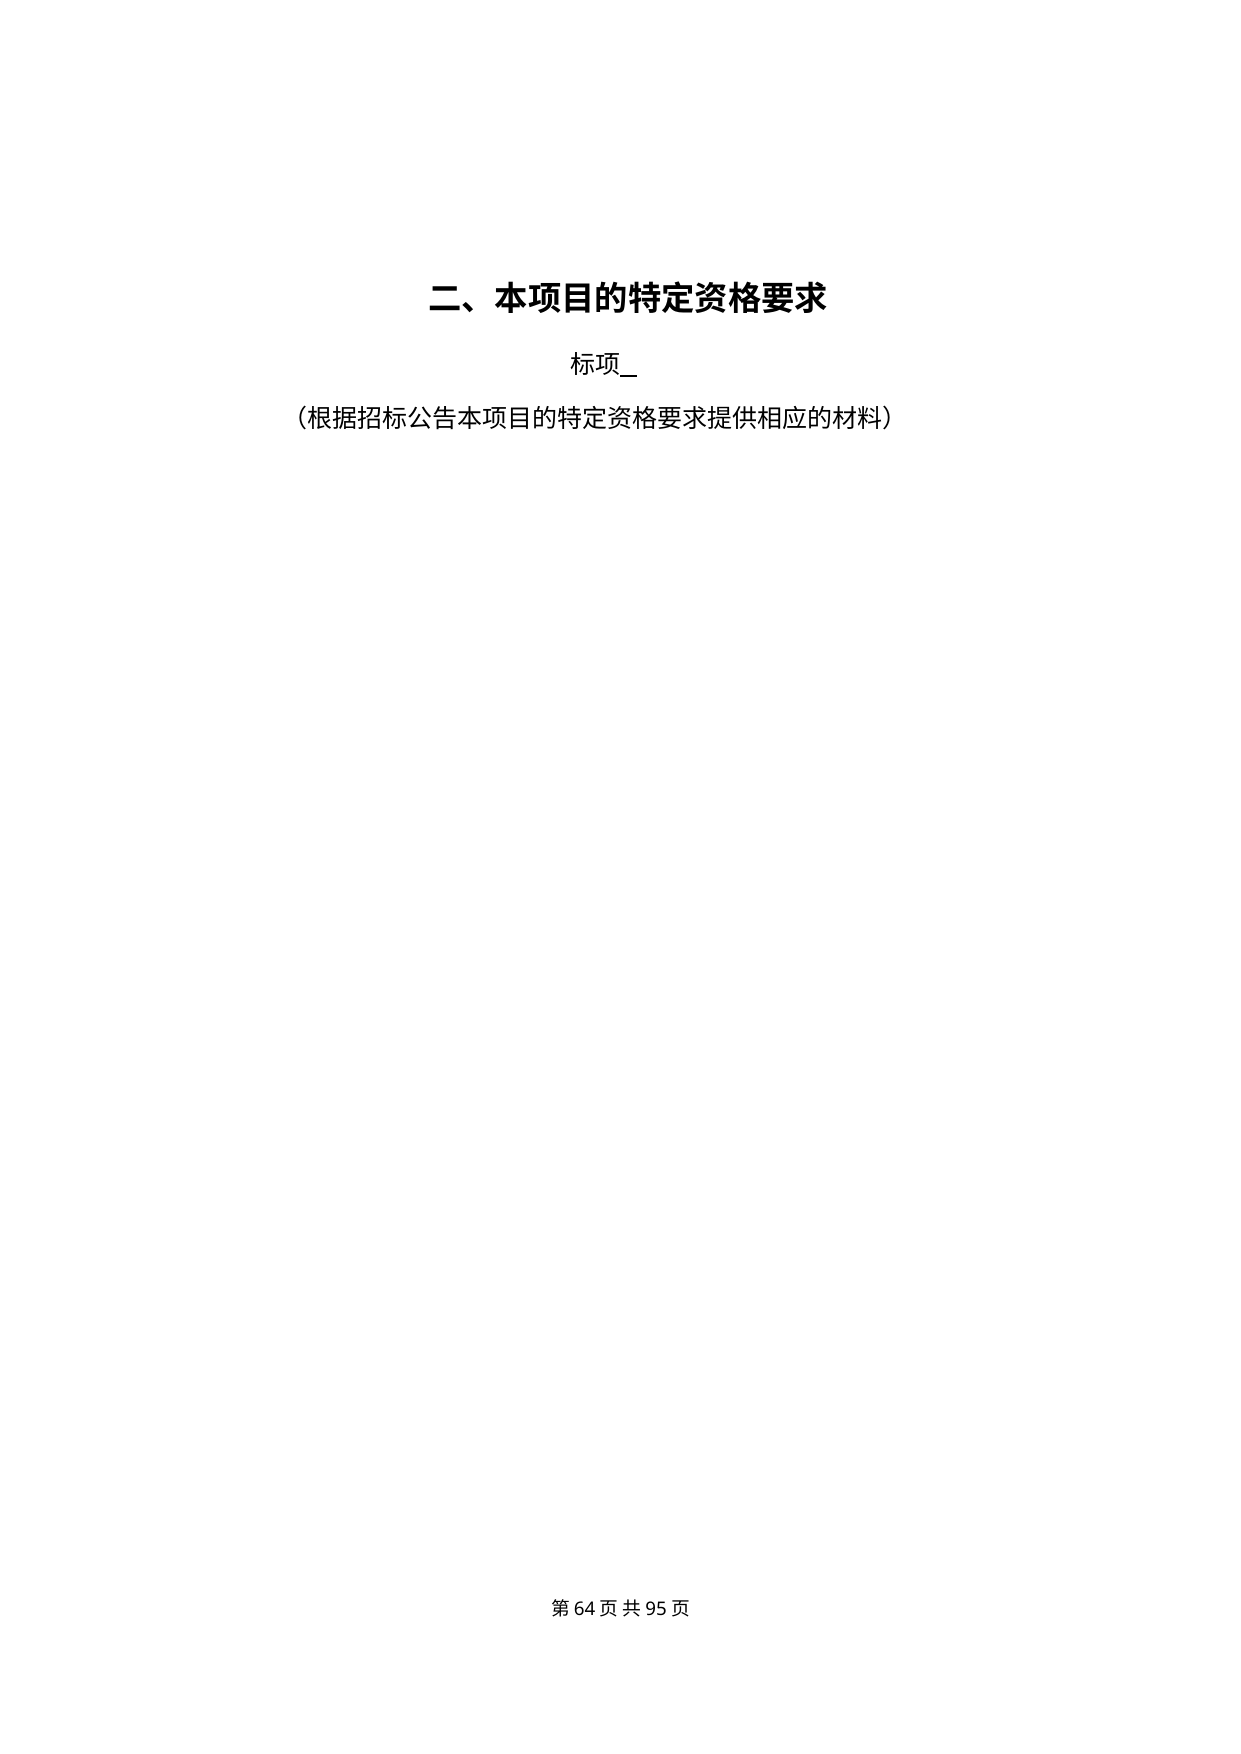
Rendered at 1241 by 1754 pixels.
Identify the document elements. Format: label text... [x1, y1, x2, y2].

text 二、本项目的特定资格要求 [163, 272, 1092, 320]
text （根据招标公告本项目的特定资格要求提供相应的材料） [148, 399, 1042, 435]
text 标项 [148, 344, 1042, 381]
